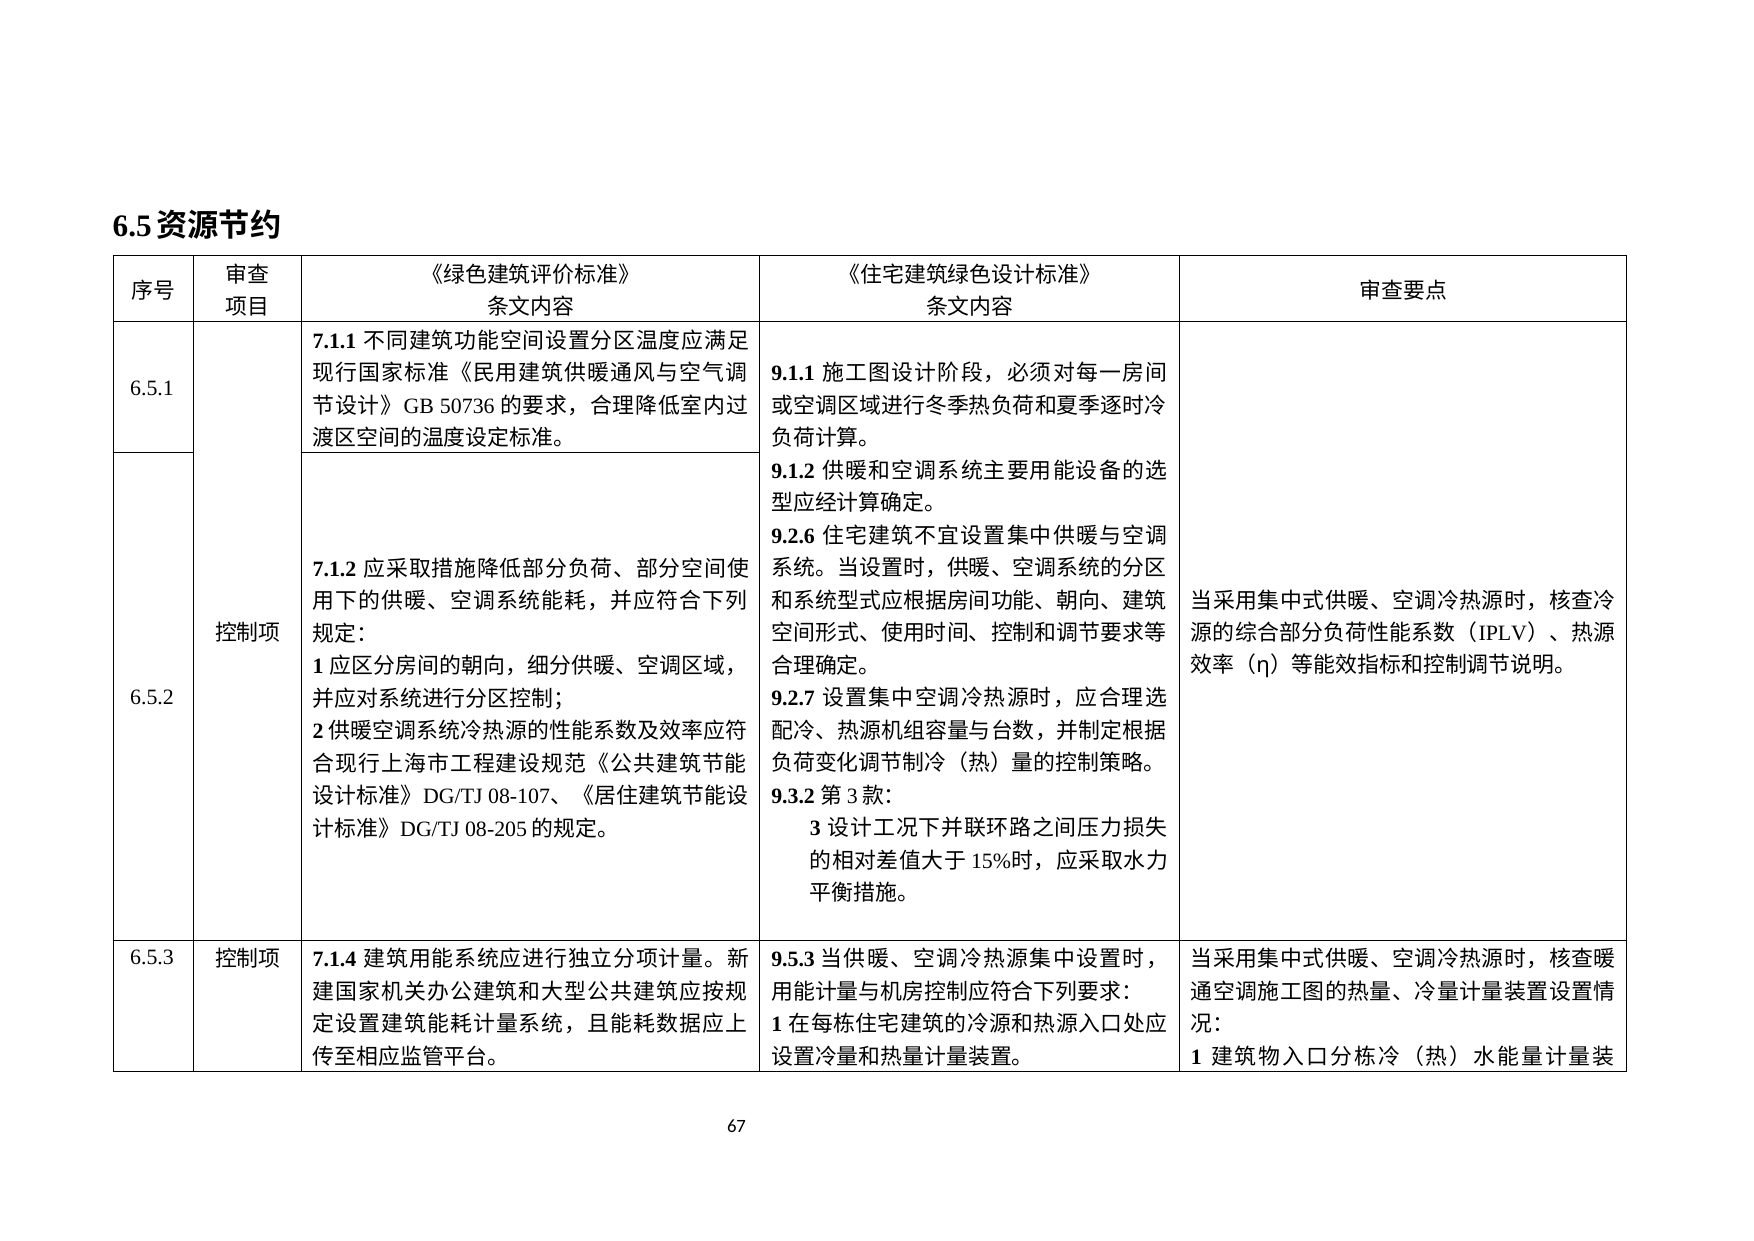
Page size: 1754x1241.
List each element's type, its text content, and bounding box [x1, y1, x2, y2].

subtitle 资源节约 [112, 190, 1641, 255]
table_header 审查要点 [1180, 256, 1626, 321]
table_cell 7.1.2 应采取措施降低部分负荷、部分空间使用下的供暖、空调系统能耗，并应符合下列规定： 1 应区分房间的朝向，细分供暖、空调区域，并应对系统进行分区控制； 2供暖空调系统冷热源的性能系数及效率应符合现行上海市工程建设规范《公共建筑节能设计标准》DG/TJ 08-107、《居住建筑节能设计标准》DG/TJ 08-205的规定。 [302, 453, 759, 940]
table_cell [1180, 941, 1626, 1071]
table_header 《绿色建筑评价标准》 条文内容 [302, 256, 759, 321]
table_cell [114, 453, 193, 940]
table_cell 当采用集中式供暖、空调冷热源时，核查冷源的综合部分负荷性能系数（IPLV）、热源效率（η）等能效指标和控制调节说明。 [1180, 322, 1626, 940]
table_cell 控制项 [194, 941, 301, 1071]
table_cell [302, 941, 759, 1071]
table_header 序号 [114, 256, 193, 321]
table_cell [114, 322, 193, 452]
table_cell 7.1.1 不同建筑功能空间设置分区温度应满足现行国家标准《民用建筑供暖通风与空气调节设计》GB 50736的要求，合理降低室内过渡区空间的温度设定标准。 [302, 322, 759, 452]
table_cell [114, 941, 193, 1071]
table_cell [760, 941, 1179, 1071]
table_cell 控制项 [194, 322, 301, 940]
table_header 《住宅建筑绿色设计标准》 条文内容 [760, 256, 1179, 321]
table_header 审查 项目 [194, 256, 301, 321]
table_cell 9.1.1 施工图设计阶段，必须对每一房间或空调区域进行冬季热负荷和夏季逐时冷负荷计算。 9.1.2 供暖和空调系统主要用能设备的选型应经计算确定。 9.2.6 住宅建筑不宜设置集中供暖与空调系统。当设置时，供暖、空调系统的分区和系统型式应根据房间功能、朝向、建筑空间形式、使用时间、控制和调节要求等合理确定。 9.2.7 设置集中空调冷热源时，应合理选配冷、热源机组容量与台数，并制定根据负荷变化调节制冷（热）量的控制策略。 9.3.2 第3款： 3 设计工况下并联环路之间压力损失的相对差值大于15%时，应采取水力平衡措施。 [760, 322, 1179, 940]
